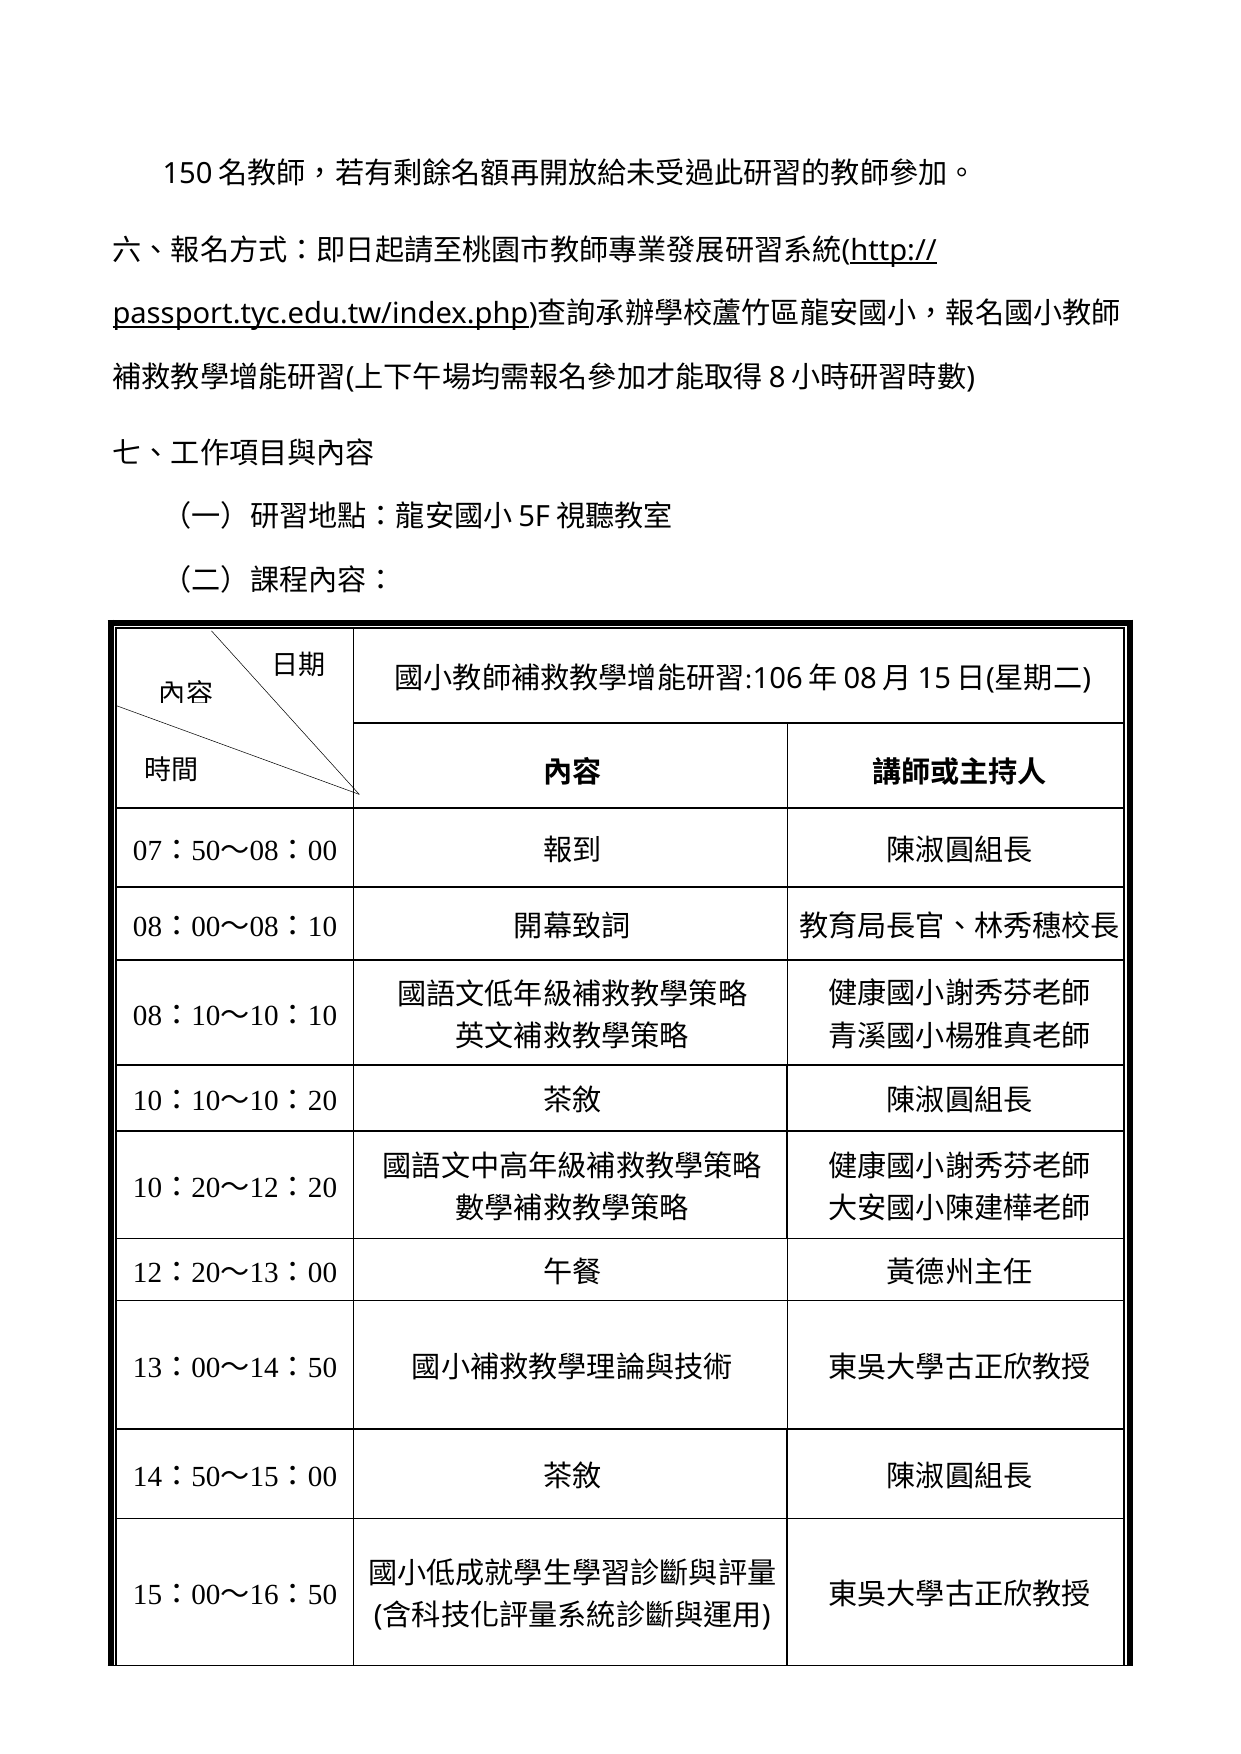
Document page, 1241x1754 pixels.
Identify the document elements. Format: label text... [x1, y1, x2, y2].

table_cell 開幕致詞 [354, 888, 787, 959]
text （二）課程內容： [162, 556, 1128, 598]
table_cell 國語文中高年級補救教學策略 數學補救教學策略 [354, 1132, 786, 1237]
table_cell 國小低成就學生學習診斷與評量 (含科技化評量系統診斷與運用) [354, 1519, 786, 1665]
table_cell 午餐 [354, 1239, 787, 1300]
table_cell 陳淑圓組長 [788, 809, 1123, 886]
table_cell 國語文低年級補救教學策略 英文補救教學策略 [354, 961, 787, 1064]
table_cell 10：10～10：20 [117, 1066, 353, 1130]
table_cell 東吳大學古正欣教授 [788, 1519, 1123, 1665]
table_cell 15：00～16：50 [117, 1519, 353, 1665]
table_header 國小教師補救教學增能研習:106年08月15日(星期二) [354, 629, 1123, 722]
table_cell 國小補救教學理論與技術 [354, 1301, 787, 1428]
table_cell 教育局長官、林秀穗校長 [788, 888, 1123, 959]
table_cell 健康國小謝秀芬老師 青溪國小楊雅真老師 [788, 961, 1123, 1064]
table_cell 黃德州主任 [788, 1239, 1123, 1300]
table_cell 報到 [354, 809, 787, 886]
text （一）研習地點：龍安國小5F視聽教室 [162, 493, 1128, 535]
table_cell 講師或主持人 [788, 724, 1123, 807]
table_cell 10：20～12：20 [117, 1132, 353, 1237]
table_header [117, 707, 353, 807]
table_cell 茶敘 [354, 1430, 786, 1518]
table_cell 內容 [354, 724, 787, 807]
table_cell 陳淑圓組長 [788, 1430, 1123, 1518]
table_cell 東吳大學古正欣教授 [788, 1301, 1123, 1428]
table_cell 12：20～13：00 [117, 1239, 353, 1300]
table_cell 07：50～08：00 [117, 809, 353, 886]
table_cell 13：00～14：50 [117, 1301, 353, 1428]
table_header [117, 629, 353, 791]
text 七、工作項目與內容 [112, 429, 1128, 471]
table_cell 14：50～15：00 [117, 1430, 353, 1518]
table_cell 08：10～10：10 [117, 961, 353, 1064]
text 六、報名方式：即日起請至桃園市教師專業發展研習系統(http://passport.tyc.edu.tw/index.php)查詢承辦學校蘆竹區龍安國小，報名國小教師補救教學增能研習(上下午場均需報名參加才能取得8小時研習時數) [112, 226, 1128, 396]
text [162, 150, 1128, 192]
table_cell 08：00～08：10 [117, 888, 353, 959]
table_cell 健康國小謝秀芬老師 大安國小陳建樺老師 [788, 1132, 1123, 1237]
table_cell 陳淑圓組長 [788, 1066, 1123, 1130]
table_cell 茶敘 [354, 1066, 786, 1130]
